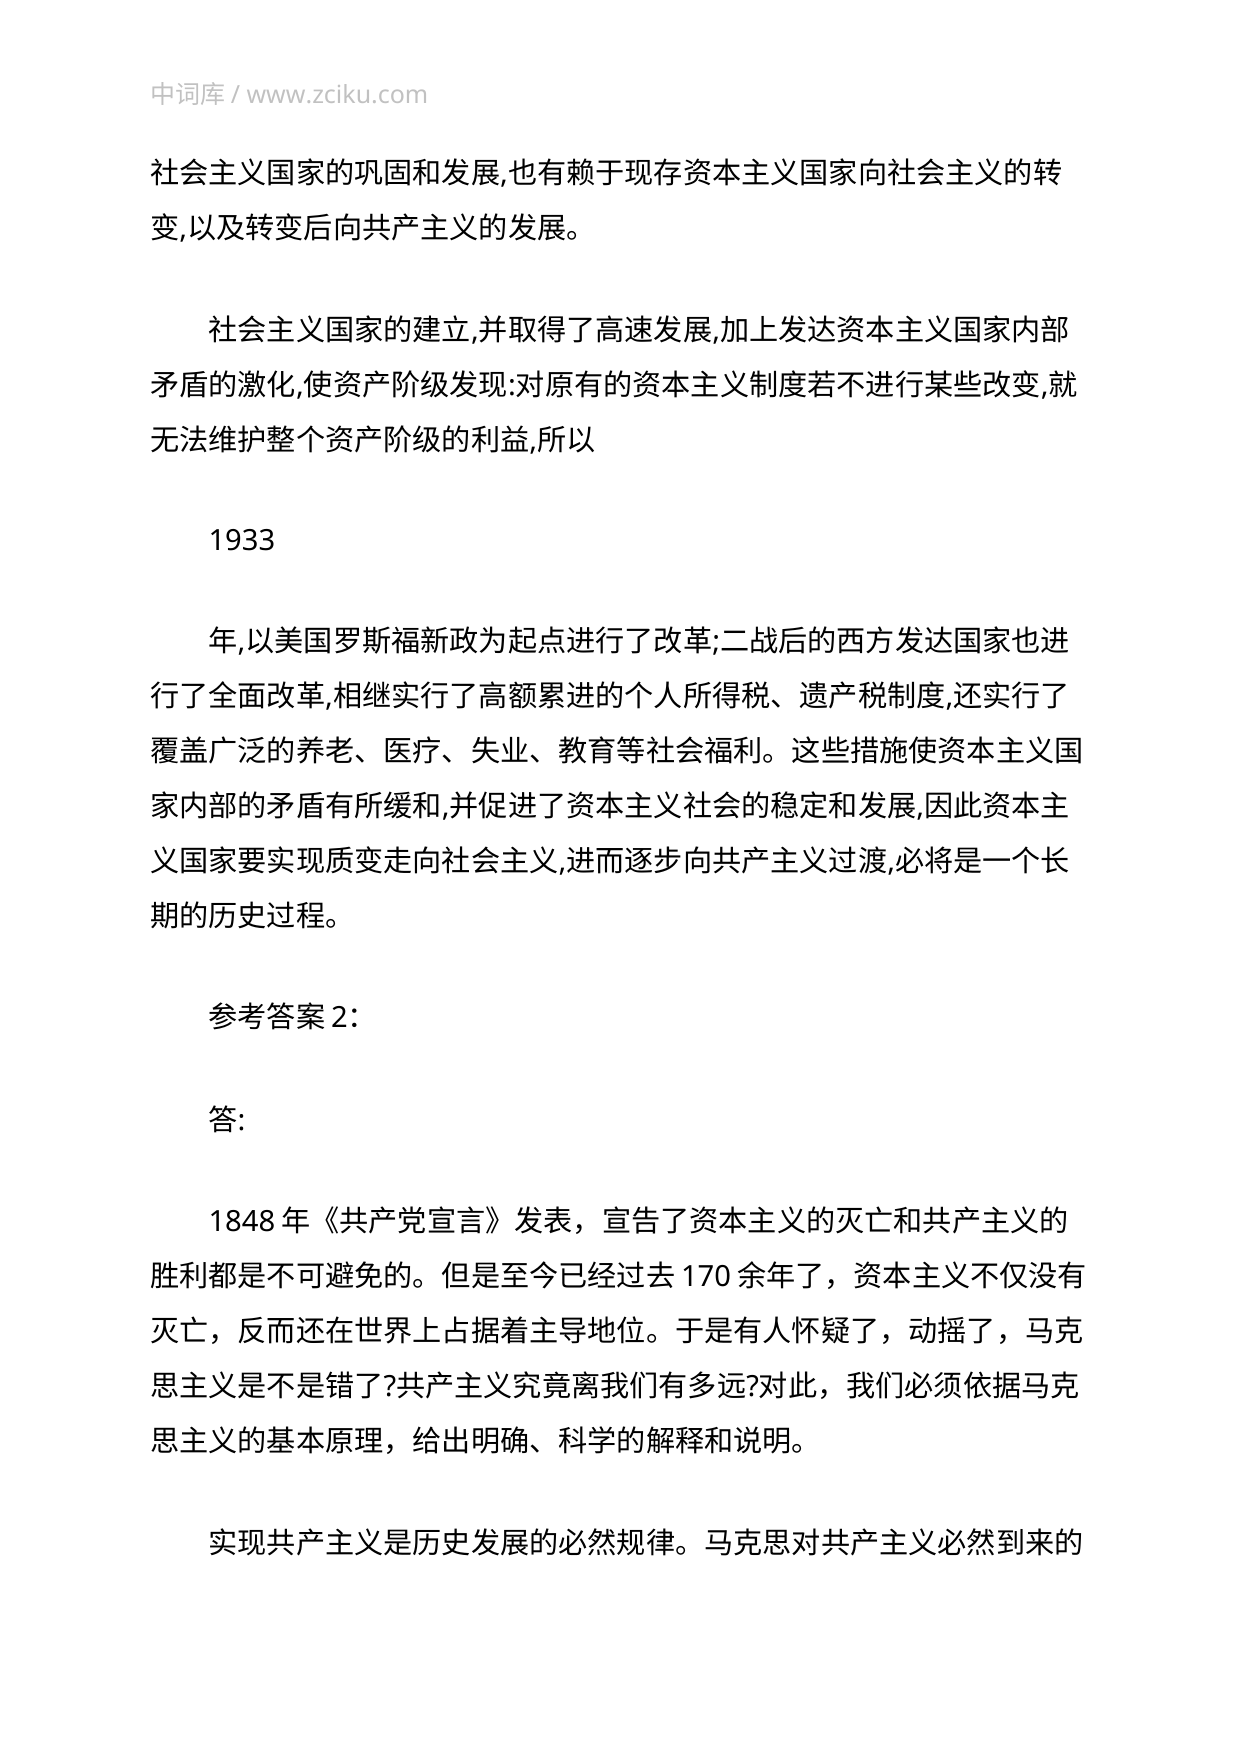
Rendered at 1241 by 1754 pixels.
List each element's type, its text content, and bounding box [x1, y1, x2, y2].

text 年,以美国罗斯福新政为起点进行了改革;二战后的西方发达国家也进行了全面改革,相继实行了高额累进的个人所得税、遗产税制度,还实行了覆盖广泛的养老、医疗、失业、教育等社会福利。这些措施使资本主义国家内部的矛盾有所缓和,并促进了资本主义社会的稳定和发展,因此资本主义国家要实现质变走向社会主义,进而逐步向共产主义过渡,必将是一个长期的历史过程。 [150, 617, 1090, 934]
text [150, 150, 1090, 247]
text 1848年《共产党宣言》发表，宣告了资本主义的灭亡和共产主义的胜利都是不可避免的。但是至今已经过去170余年了，资本主义不仅没有灭亡，反而还在世界上占据着主导地位。于是有人怀疑了，动摇了，马克思主义是不是错了?共产主义究竟离我们有多远?对此，我们必须依据马克思主义的基本原理，给出明确、科学的解释和说明。 [150, 1198, 1090, 1460]
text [150, 1520, 1090, 1562]
text 答: [150, 1096, 1090, 1138]
text 1933 [150, 519, 1090, 559]
text 参考答案2： [150, 994, 1090, 1036]
text 社会主义国家的建立,并取得了高速发展,加上发达资本主义国家内部矛盾的激化,使资产阶级发现:对原有的资本主义制度若不进行某些改变,就无法维护整个资产阶级的利益,所以 [150, 307, 1090, 459]
